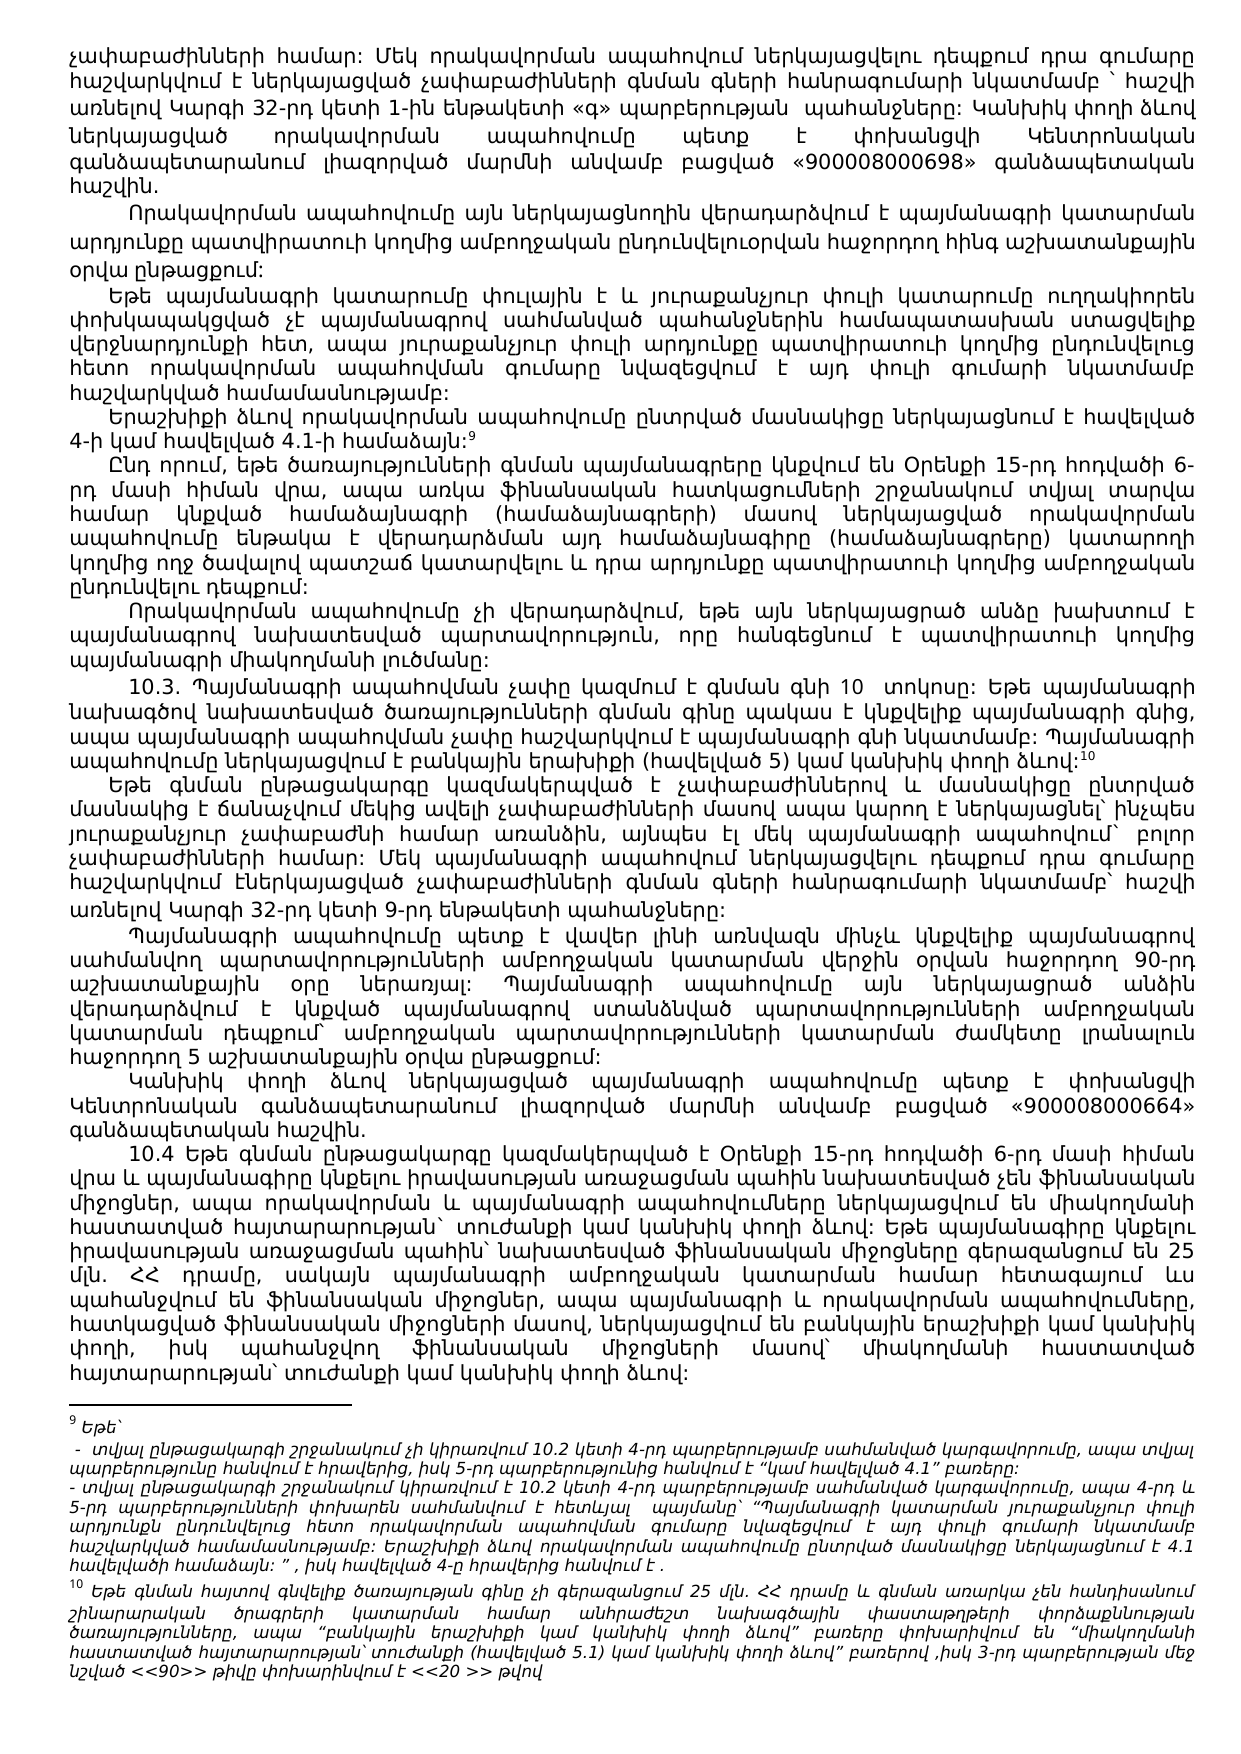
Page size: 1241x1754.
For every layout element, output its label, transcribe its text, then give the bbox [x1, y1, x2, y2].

text Եթե գնման ընթացակարգը կազմակերպված է չափաբաժիններով և մասնակիցը ընտրված մասնակից է ճանաչվում մեկից ավելի չափաբաժինների մասով ապա կարող է ներկայացնել՝ ինչպես յուրաքանչյուր չափաբաժնի համար առանձին, այնպես էլ մեկ պայմանագրի ապահովում` բոլոր չափաբաժինների համար: Մեկ պայմանագրի ապահովում ներկայացվելու դեպքում դրա գումարը հաշվարկվում էներկայացված չափաբաժինների գնման գների հանրագումարի նկատմամբ՝ հաշվի առնելով Կարգի 32-րդ կետի 9-րդ ենթակետի պահանջները: [69, 773, 1196, 924]
text 10.3. Պայմանագրի ապահովման չափը կազմում է գնման գնի 10 տոկոսը: Եթե պայմանագրի նախագծով նախատեսված ծառայությունների գնման գինը պակաս է կնքվելիք պայմանագրի գնից, ապա պայմանագրի ապահովման չափը հաշվարկվում է պայմանագրի գնի նկատմամբ: Պայմանագրի ապահովումը ներկայացվում է բանկային երախիքի (հավելված 5) կամ կանխիկ փողի ձևով: [69, 672, 1196, 773]
text Երաշխիքի ձևով որակավորման ապահովումը ընտրված մասնակիցը ներկայացնում է հավելված 4-ի կամ հավելված 4.1-ի համաձայն: [69, 405, 1196, 453]
text Եթե պայմանագրի կատարումը փուլային է և յուրաքանչյուր փուլի կատարումը ուղղակիորեն փոխկապակցված չէ պայմանագրով սահմանված պահանջներին համապատասխան ստացվելիք վերջնարդյունքի հետ, ապա յուրաքանչյուր փուլի արդյունքը պատվիրատուի կողմից ընդունվելուց հետո որակավորման ապահովման գումարը նվազեցվում է այդ փուլի գումարի նկատմամբ հաշվարկված համամասնությամբ: [69, 284, 1196, 405]
text Որակավորման ապահովումը չի վերադարձվում, եթե այն ներկայացրած անձը խախտում է պայմանագրով նախատեսված պարտավորություն, որը հանգեցնում է պատվիրատուի կողմից պայմանագրի միակողմանի լուծմանը: [69, 599, 1196, 672]
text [69, 44, 1196, 198]
text Որակավորման ապահովումը այն ներկայացնողին վերադարձվում է պայմանագրի կատարման արդյունքը պատվիրատուի կողմից ամբողջական ընդունվելուօրվան հաջորդող հինգ աշխատանքային օրվա ընթացքում: [69, 198, 1196, 284]
text Կանխիկ փողի ձևով ներկայացված պայմանագրի ապահովումը պետք է փոխանցվի Կենտրոնական գանձապետարանում լիազորված մարմնի անվամբ բացված «900008000664» գանձապետական հաշվին. [69, 1069, 1196, 1142]
text Ընդ որում, եթե ծառայությունների գնման պայմանագրերը կնքվում են Օրենքի 15-րդ հոդվածի 6-րդ մասի հիման վրա, ապա առկա ֆինանսական հատկացումների շրջանակում տվյալ տարվա համար կնքված համաձայնագրի (համաձայնագրերի) մասով ներկայացված որակավորման ապահովումը ենթակա է վերադարձման այդ համաձայնագիրը (համաձայնագրերը) կատարողի կողմից ողջ ծավալով պատշաճ կատարվելու և դրա արդյունքը պատվիրատուի կողմից ամբողջական ընդունվելու դեպքում: [69, 453, 1196, 599]
text Պայմանագրի ապահովումը պետք է վավեր լինի առնվազն մինչև կնքվելիք պայմանագրով սահմանվող պարտավորությունների ամբողջական կատարման վերջին օրվան հաջորդող 90-րդ աշխատանքային օրը ներառյալ: Պայմանագրի ապահովումը այն ներկայացրած անձին վերադարձվում է կնքված պայմանագրով ստանձնված պարտավորությունների ամբողջական կատարման դեպքում՝ ամբողջական պարտավորությունների կատարման ժամկետը լրանալուն հաջորդող 5 աշխատանքային օրվա ընթացքում: [69, 924, 1196, 1069]
text 10.4 Եթե գնման ընթացակարգը կազմակերպված է Օրենքի 15-րդ հոդվածի 6-րդ մասի հիման վրա և պայմանագիրը կնքելու իրավասության առաջացման պահին նախատեսված չեն ֆինանսական միջոցներ, ապա որակավորման և պայմանագրի ապահովումները ներկայացվում են միակողմանի հաստատված հայտարարության` տուժանքի կամ կանխիկ փողի ձևով: Եթե պայմանագիրը կնքելու իրավասության առաջացման պահին՝ նախատեսված ֆինանսական միջոցները գերազանցում են 25 մլն. ՀՀ դրամը, սակայն պայմանագրի ամբողջական կատարման համար հետագայում ևս պահանջվում են ֆինանսական միջոցներ, ապա պայմանագրի և որակավորման ապահովումները, հատկացված ֆինանսական միջոցների մասով, ներկայացվում են բանկային երաշխիքի կամ կանխիկ փողի, իսկ պահանջվող ֆինանսական միջոցների մասով՝ միակողմանի հաստատված հայտարարության՝ տուժանքի կամ կանխիկ փողի ձևով: [69, 1142, 1196, 1385]
